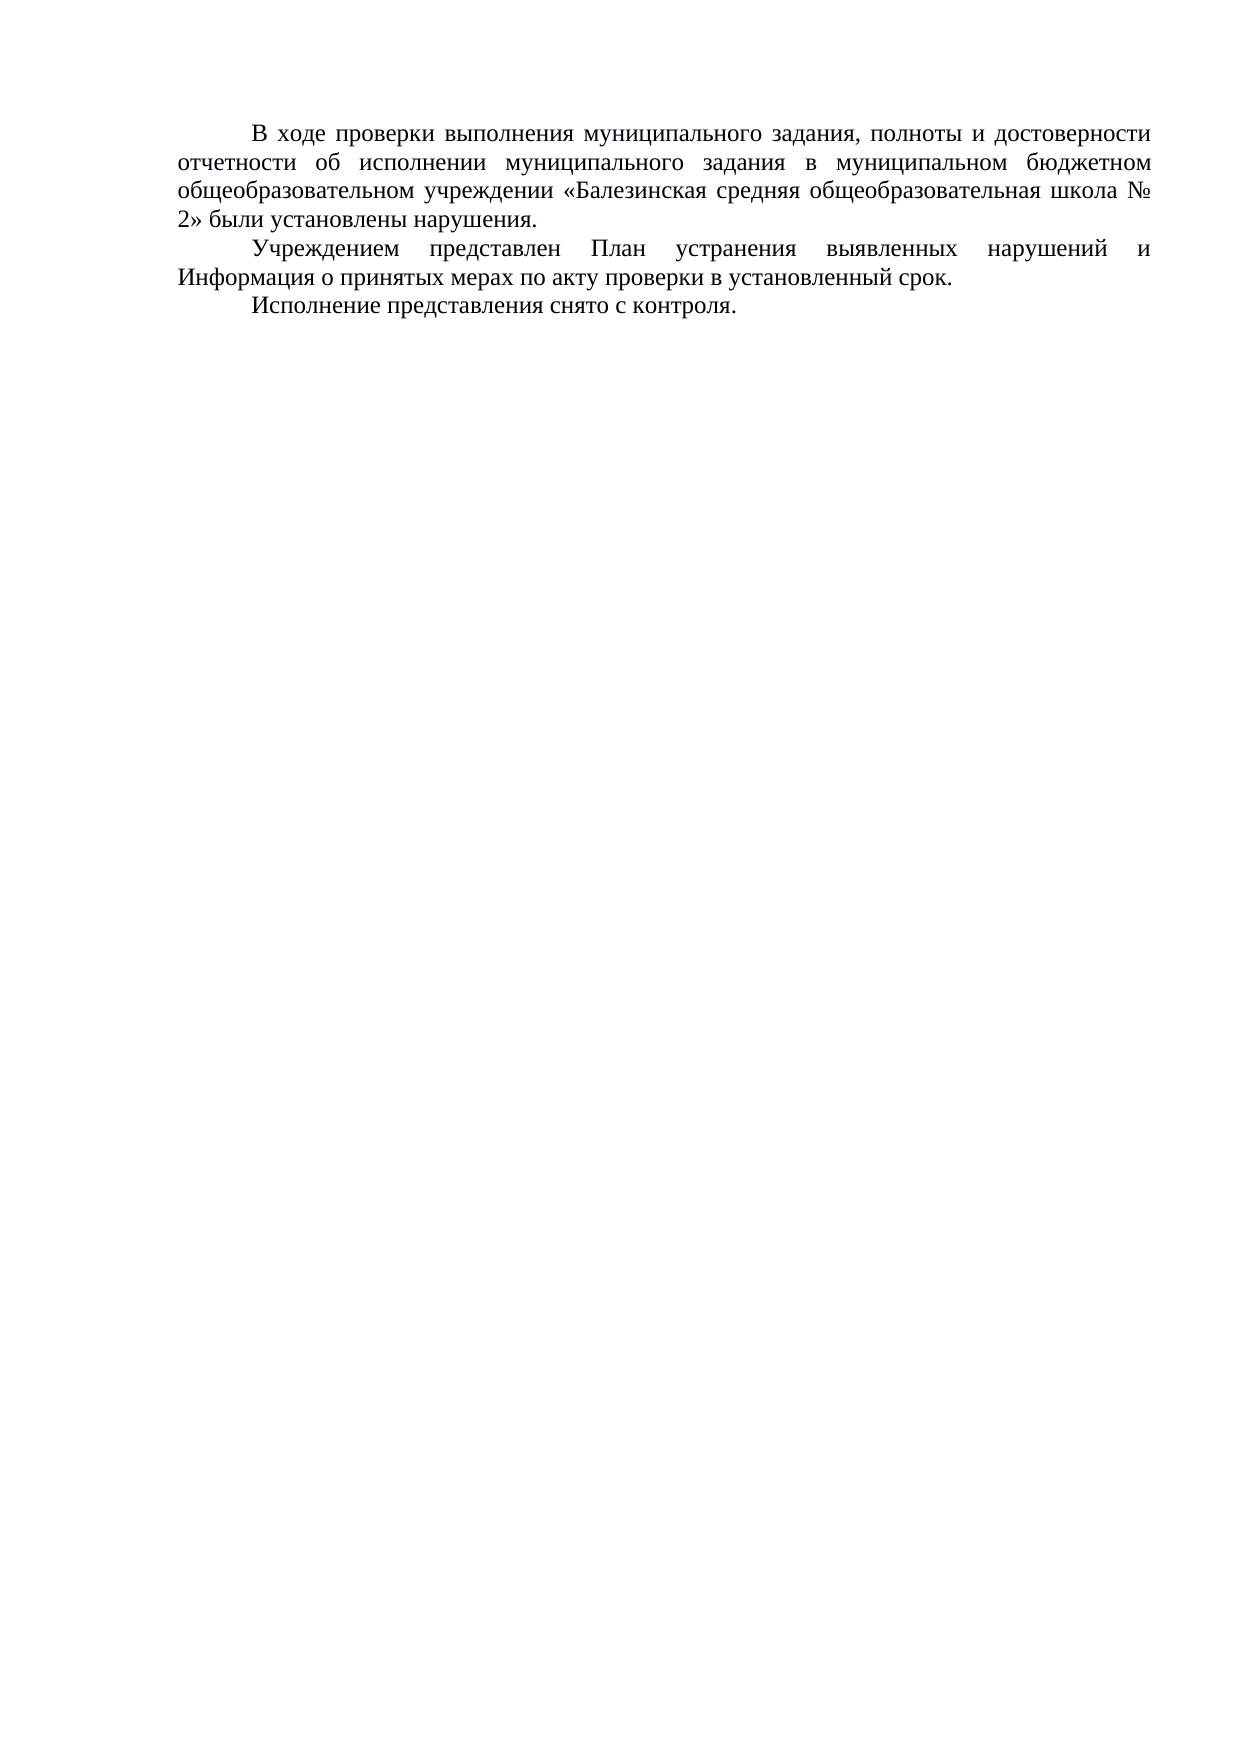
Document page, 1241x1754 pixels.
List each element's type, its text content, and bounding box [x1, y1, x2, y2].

text Учреждением представлен План устранения выявленных нарушений и Информация о принятых мерах по акту проверки в установленный срок. [177, 233, 1152, 291]
subtitle В ходе проверки выполнения муниципального задания, полноты и достоверности отчетности об исполнении муниципального задания в муниципальном бюджетном общеобразовательном учреждении «Балезинская средняя общеобразовательная школа № 2» были установлены нарушения. [177, 118, 1152, 233]
text Исполнение представления снято с контроля. [177, 291, 1152, 319]
